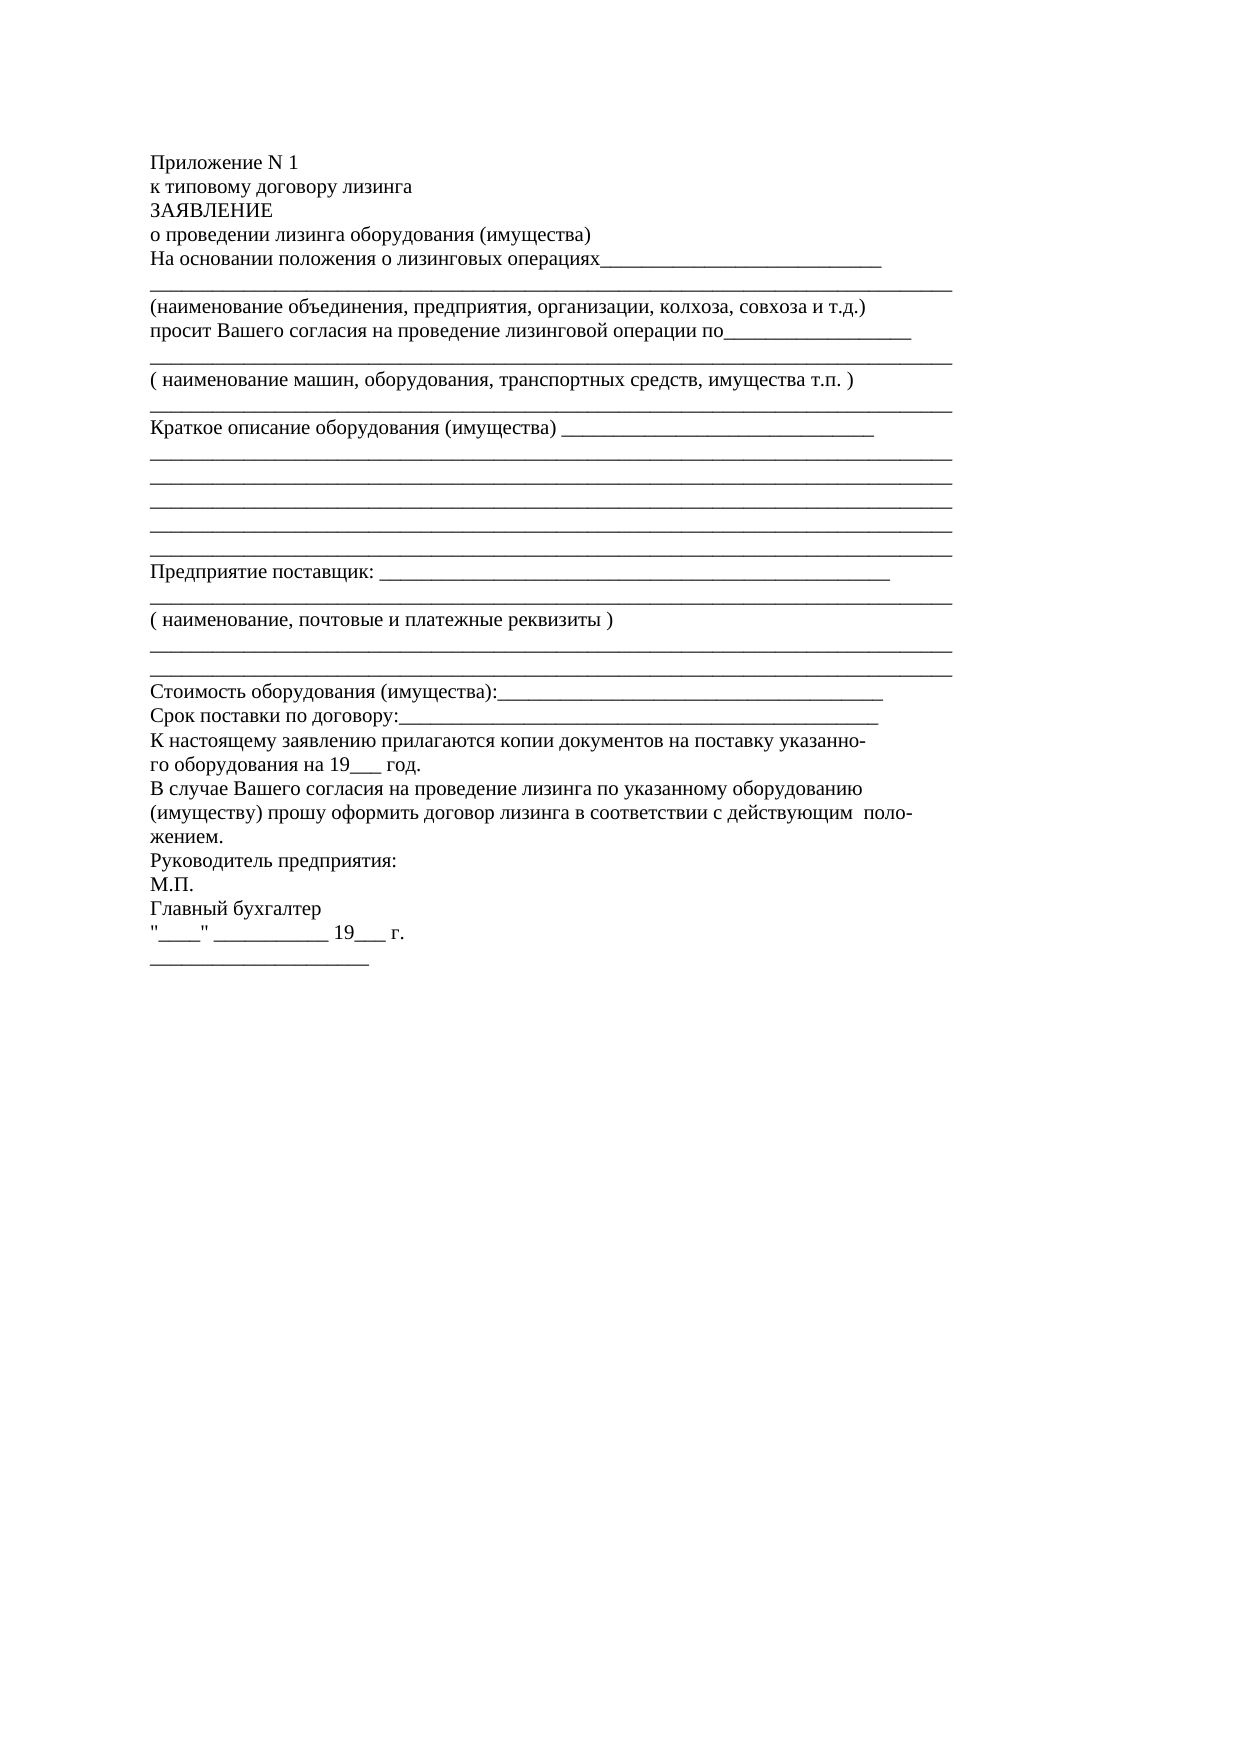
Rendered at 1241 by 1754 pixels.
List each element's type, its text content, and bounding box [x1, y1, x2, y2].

text о проведении лизинга оборудования (имущества) [150, 222, 1090, 246]
text ( наименование, почтовые и платежные реквизиты ) [150, 607, 1090, 631]
text _____________________________________________________________________________ [150, 631, 1090, 655]
text _____________________________________________________________________________ [150, 583, 1090, 607]
text Стоимость оборудования (имущества):_____________________________________ [150, 679, 1090, 703]
text просит Вашего согласия на проведение лизинговой операции по__________________ [150, 318, 1090, 342]
text жением. [150, 824, 1090, 848]
text _____________________________________________________________________________ [150, 535, 1090, 559]
text Краткое описание оборудования (имущества) ______________________________ [150, 415, 1090, 439]
text ЗАЯВЛЕНИЕ [150, 198, 1090, 222]
text В случае Вашего согласия на проведение лизинга по указанному оборудованию [150, 776, 1090, 800]
text _____________________ [150, 944, 1090, 968]
text "____" ___________ 19___ г. [150, 920, 1090, 944]
text Приложение N 1 [150, 150, 1090, 174]
text Срок поставки по договору:______________________________________________ [150, 703, 1090, 727]
text _____________________________________________________________________________ [150, 342, 1090, 367]
text _____________________________________________________________________________ [150, 511, 1090, 535]
text (имуществу) прошу оформить договор лизинга в соответствии с действующим поло- [150, 800, 1090, 824]
text Руководитель предприятия: [150, 848, 1090, 872]
text го оборудования на 19___ год. [150, 752, 1090, 776]
text _____________________________________________________________________________ [150, 270, 1090, 294]
text ( наименование машин, оборудования, транспортных средств, имущества т.п. ) [150, 367, 1090, 391]
text к типовому договору лизинга [150, 174, 1090, 198]
text М.П. [150, 872, 1090, 896]
text (наименование объединения, предприятия, организации, колхоза, совхоза и т.д.) [150, 294, 1090, 318]
text На основании положения о лизинговых операциях___________________________ [150, 246, 1090, 270]
text _____________________________________________________________________________ [150, 487, 1090, 511]
text К настоящему заявлению прилагаются копии документов на поставку указанно- [150, 727, 1090, 752]
text Главный бухгалтер [150, 896, 1090, 920]
text _____________________________________________________________________________ [150, 463, 1090, 487]
text _____________________________________________________________________________ [150, 391, 1090, 415]
text _____________________________________________________________________________ [150, 655, 1090, 679]
text _____________________________________________________________________________ [150, 439, 1090, 463]
text Предприятие поставщик: _________________________________________________ [150, 559, 1090, 583]
